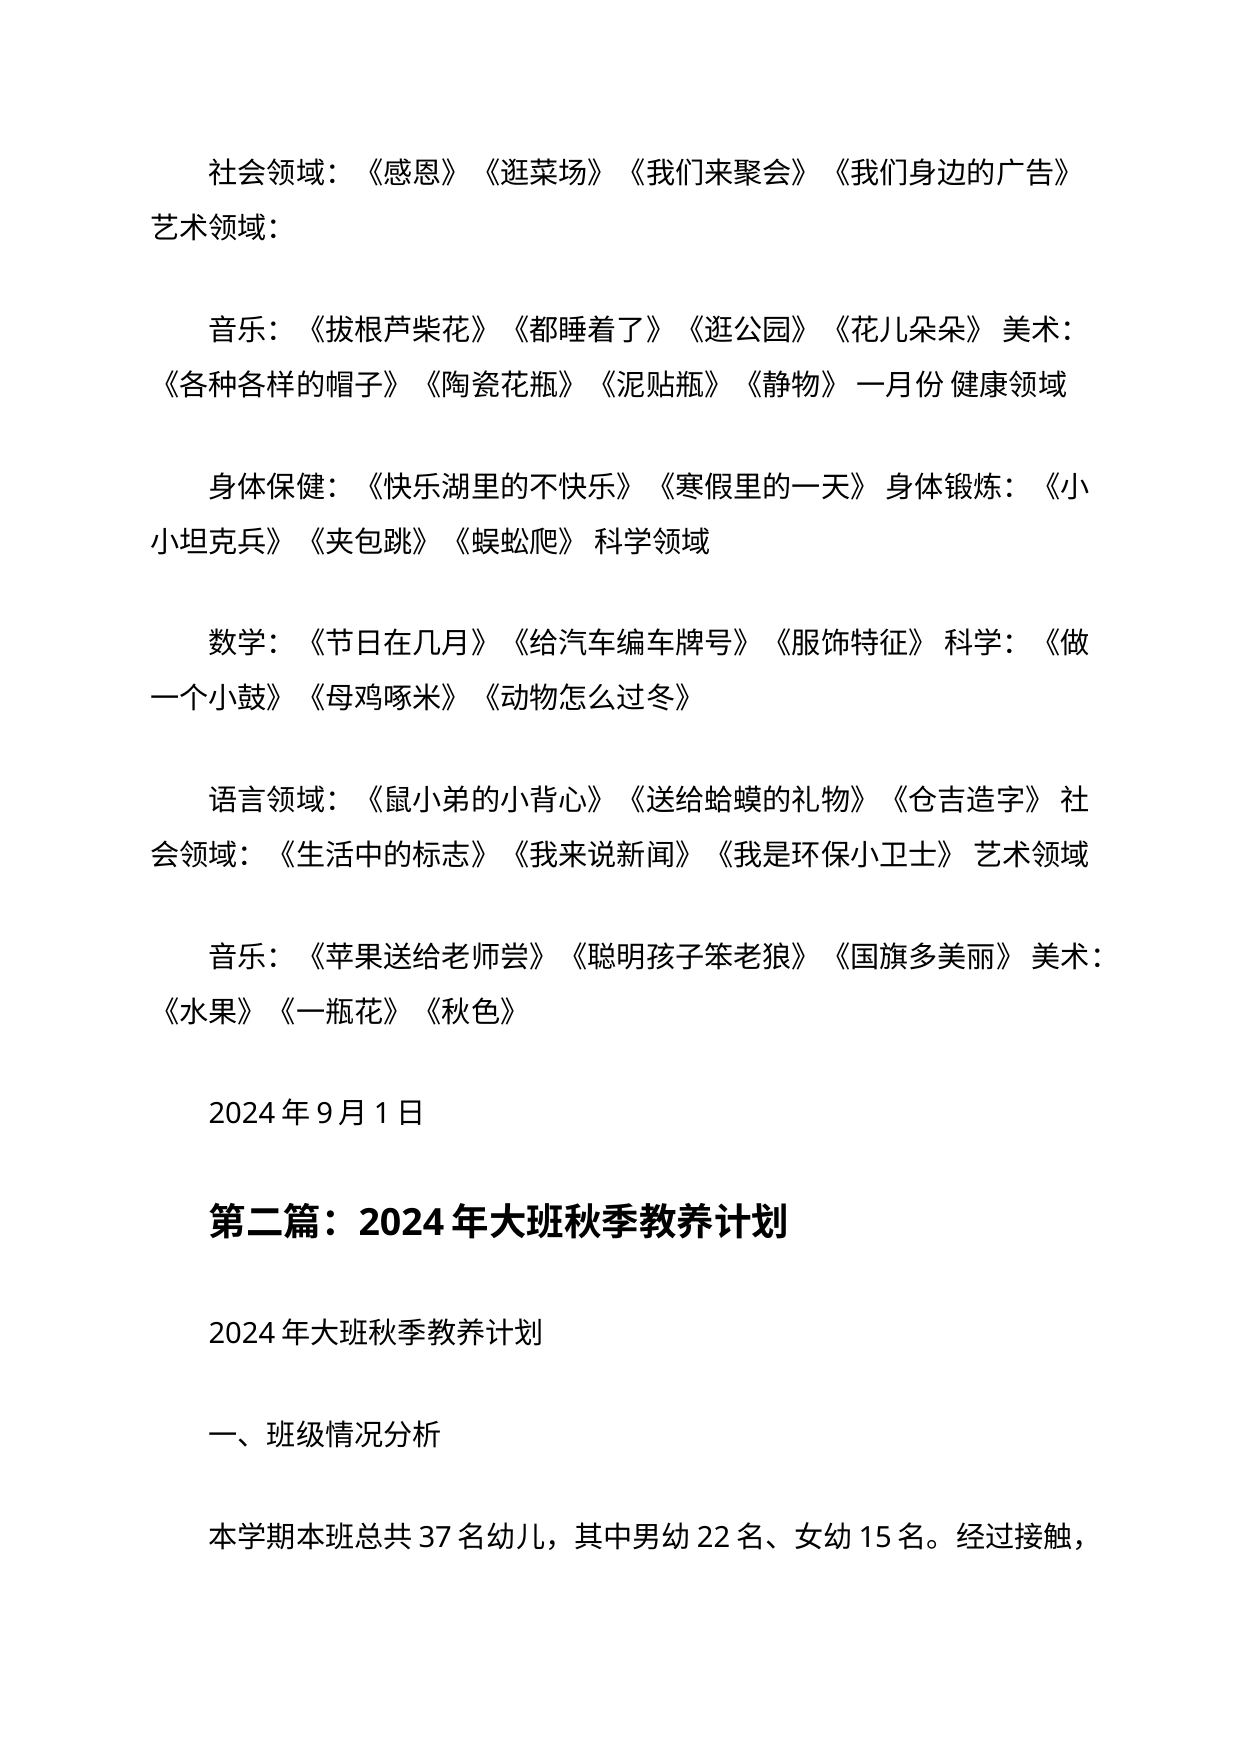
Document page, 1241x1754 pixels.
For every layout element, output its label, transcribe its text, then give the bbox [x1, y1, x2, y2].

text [150, 1513, 1090, 1556]
text 2024年大班秋季教养计划 [150, 1309, 1090, 1352]
text 2024年9月1日 [150, 1090, 1090, 1132]
text 社会领域：《感恩》《逛菜场》《我们来聚会》《我们身边的广告》 艺术领域： [150, 150, 1090, 247]
text 语言领域：《鼠小弟的小背心》《送给蛤蟆的礼物》《仓吉造字》 社会领域：《生活中的标志》《我来说新闻》《我是环保小卫士》 艺术领域 [150, 777, 1090, 874]
text 数学：《节日在几月》《给汽车编车牌号》《服饰特征》 科学：《做一个小鼓》《母鸡啄米》《动物怎么过冬》 [150, 620, 1090, 717]
text 音乐：《苹果送给老师尝》《聪明孩子笨老狼》《国旗多美丽》 美术：《水果》《一瓶花》《秋色》 [150, 933, 1090, 1031]
text 一、班级情况分析 [150, 1412, 1090, 1454]
text 第二篇：2024年大班秋季教养计划 [150, 1192, 1090, 1246]
text 身体保健：《快乐湖里的不快乐》《寒假里的一天》 身体锻炼：《小小坦克兵》《夹包跳》《蜈蚣爬》 科学领域 [150, 463, 1090, 561]
text 音乐：《拔根芦柴花》《都睡着了》《逛公园》《花儿朵朵》 美术：《各种各样的帽子》《陶瓷花瓶》《泥贴瓶》《静物》 一月份 健康领域 [150, 307, 1090, 404]
